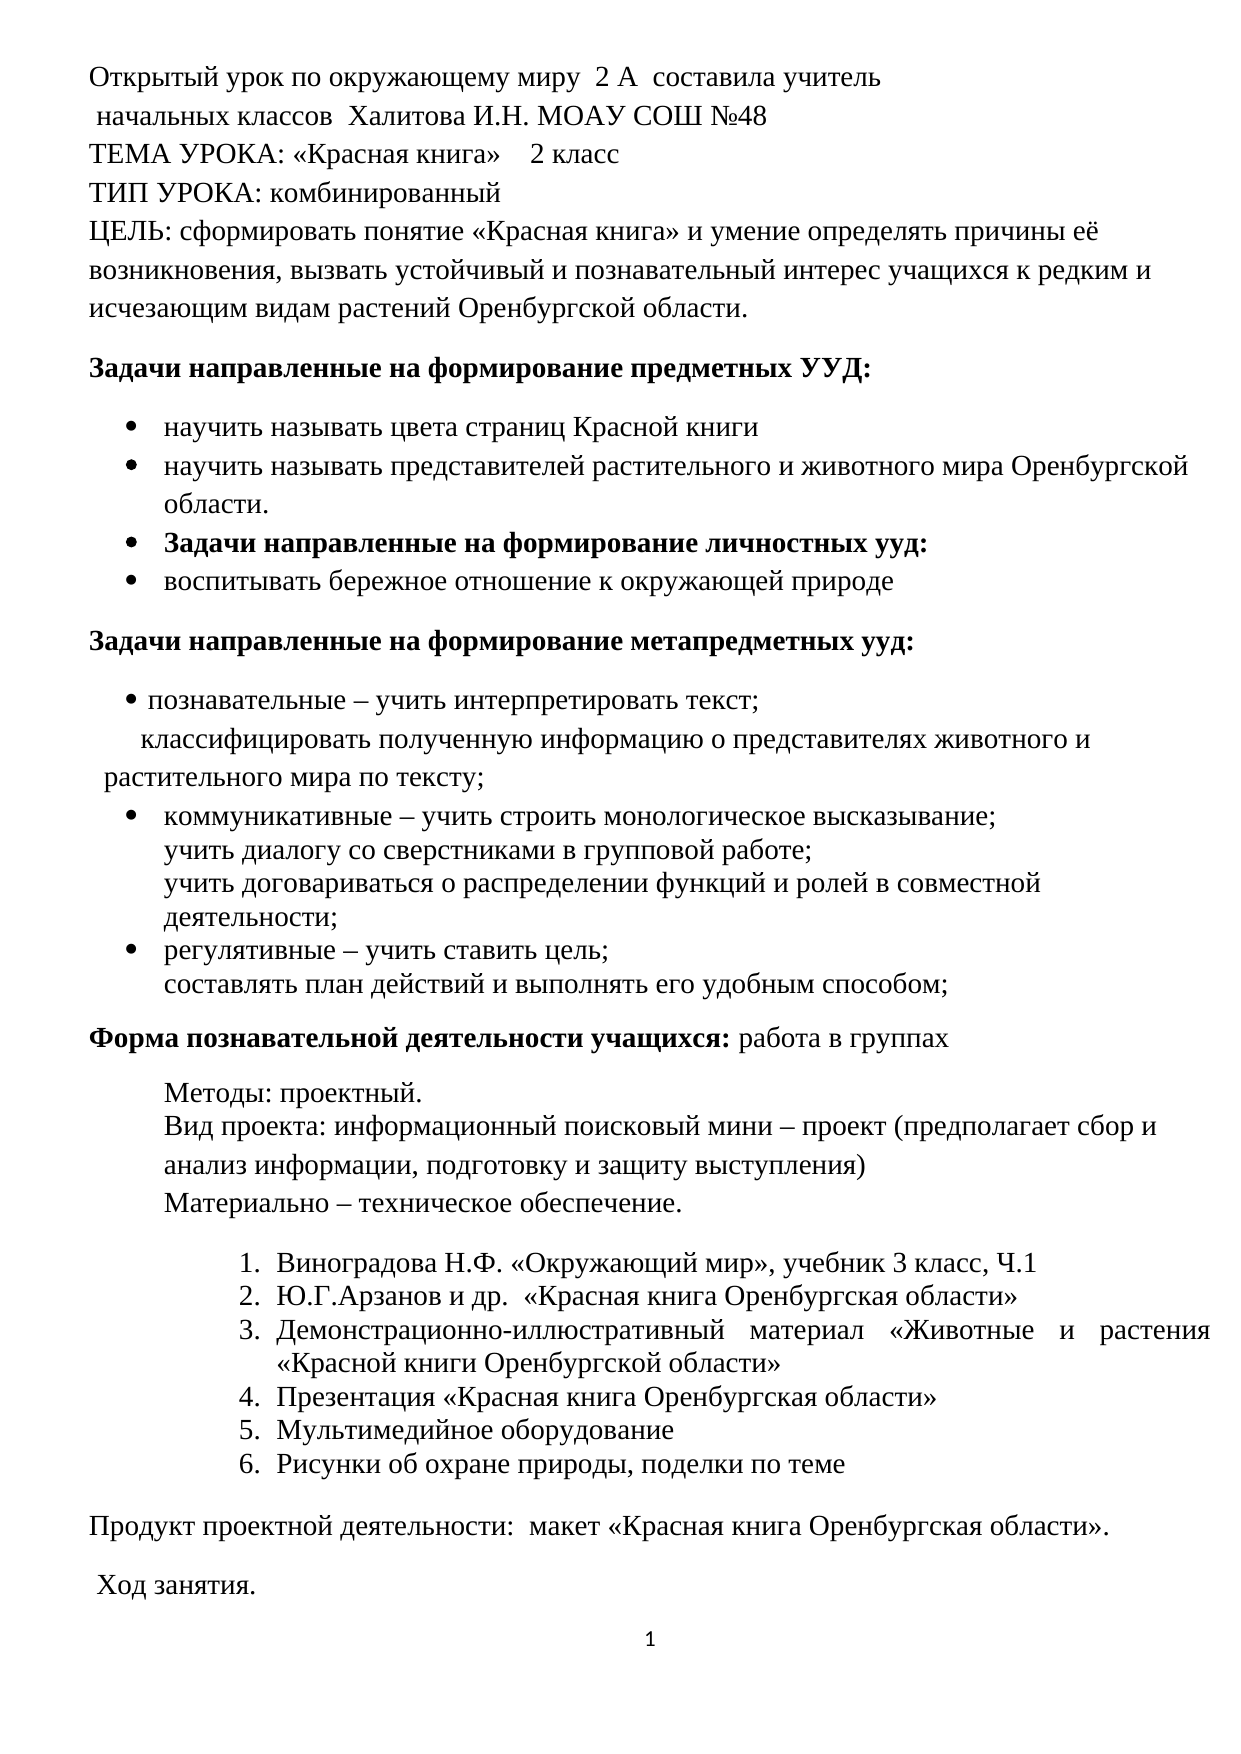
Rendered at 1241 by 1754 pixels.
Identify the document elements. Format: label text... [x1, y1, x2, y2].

list научить называть представителей растительного и животного мира Оренбургской области. [126, 448, 1211, 520]
list учить договариваться о распределении функций и ролей в совместной деятельности; [164, 865, 1211, 932]
list Презентация «Красная книга Оренбургская области» [239, 1379, 1211, 1412]
list коммуникативные – учить строить монологическое высказывание; [126, 798, 1211, 832]
list Методы: проектный. [164, 1075, 1211, 1108]
list Виноградова Н.Ф. «Окружающий мир», учебник 3 класс, Ч.1 [239, 1245, 1211, 1278]
list составлять план действий и выполнять его удобным способом; [164, 966, 1211, 999]
list Мультимедийное оборудование [239, 1412, 1211, 1446]
text ЦЕЛЬ: сформировать понятие «Красная книга» и умение определять причины её возникновения, вызвать устойчивый и познавательный интерес учащихся к редким и исчезающим видам растений Оренбургской области. [89, 213, 1211, 324]
list регулятивные – учить ставить цель; [126, 932, 1211, 966]
list Демонстрационно-иллюстративный материал «Животные и растения «Красной книги Оренбургской области» [239, 1312, 1211, 1379]
list воспитывать бережное отношение к окружающей природе [126, 563, 1211, 597]
text ТЕМА УРОКА: «Красная книга» 2 класс [89, 136, 1211, 170]
text ТИП УРОКА: комбинированный [89, 175, 1211, 208]
list познавательные – учить интерпретировать текст; [126, 682, 1211, 716]
text Форма познавательной деятельности учащихся: работа в группах [89, 1020, 1211, 1054]
text Задачи направленные на формирование предметных УУД: [89, 350, 1211, 383]
list Ю.Г.Арзанов и др. «Красная книга Оренбургская области» [239, 1278, 1211, 1312]
list Рисунки об охране природы, поделки по теме [239, 1446, 1211, 1479]
text начальных классов Халитова И.Н. МОАУ СОШ №48 [89, 98, 1211, 131]
list классифицировать полученную информацию о представителях животного и растительного мира по тексту; [103, 721, 1211, 793]
list Материально – техническое обеспечение. [164, 1185, 1211, 1219]
text Задачи направленные на формирование метапредметных ууд: [89, 623, 1211, 657]
text Продукт проектной деятельности: макет «Красная книга Оренбургская области». [89, 1508, 1211, 1541]
text Ход занятия. [89, 1567, 1211, 1601]
list научить называть цвета страниц Красной книги [126, 409, 1211, 443]
text Открытый урок по окружающему миру 2 А составила учитель [89, 59, 1211, 93]
list учить диалогу со сверстниками в групповой работе; [164, 832, 1211, 865]
list Вид проекта: информационный поисковый мини – проект (предполагает сбор и анализ информации, подготовку и защиту выступления) [164, 1108, 1211, 1180]
list Задачи направленные на формирование личностных ууд: [126, 525, 1211, 558]
